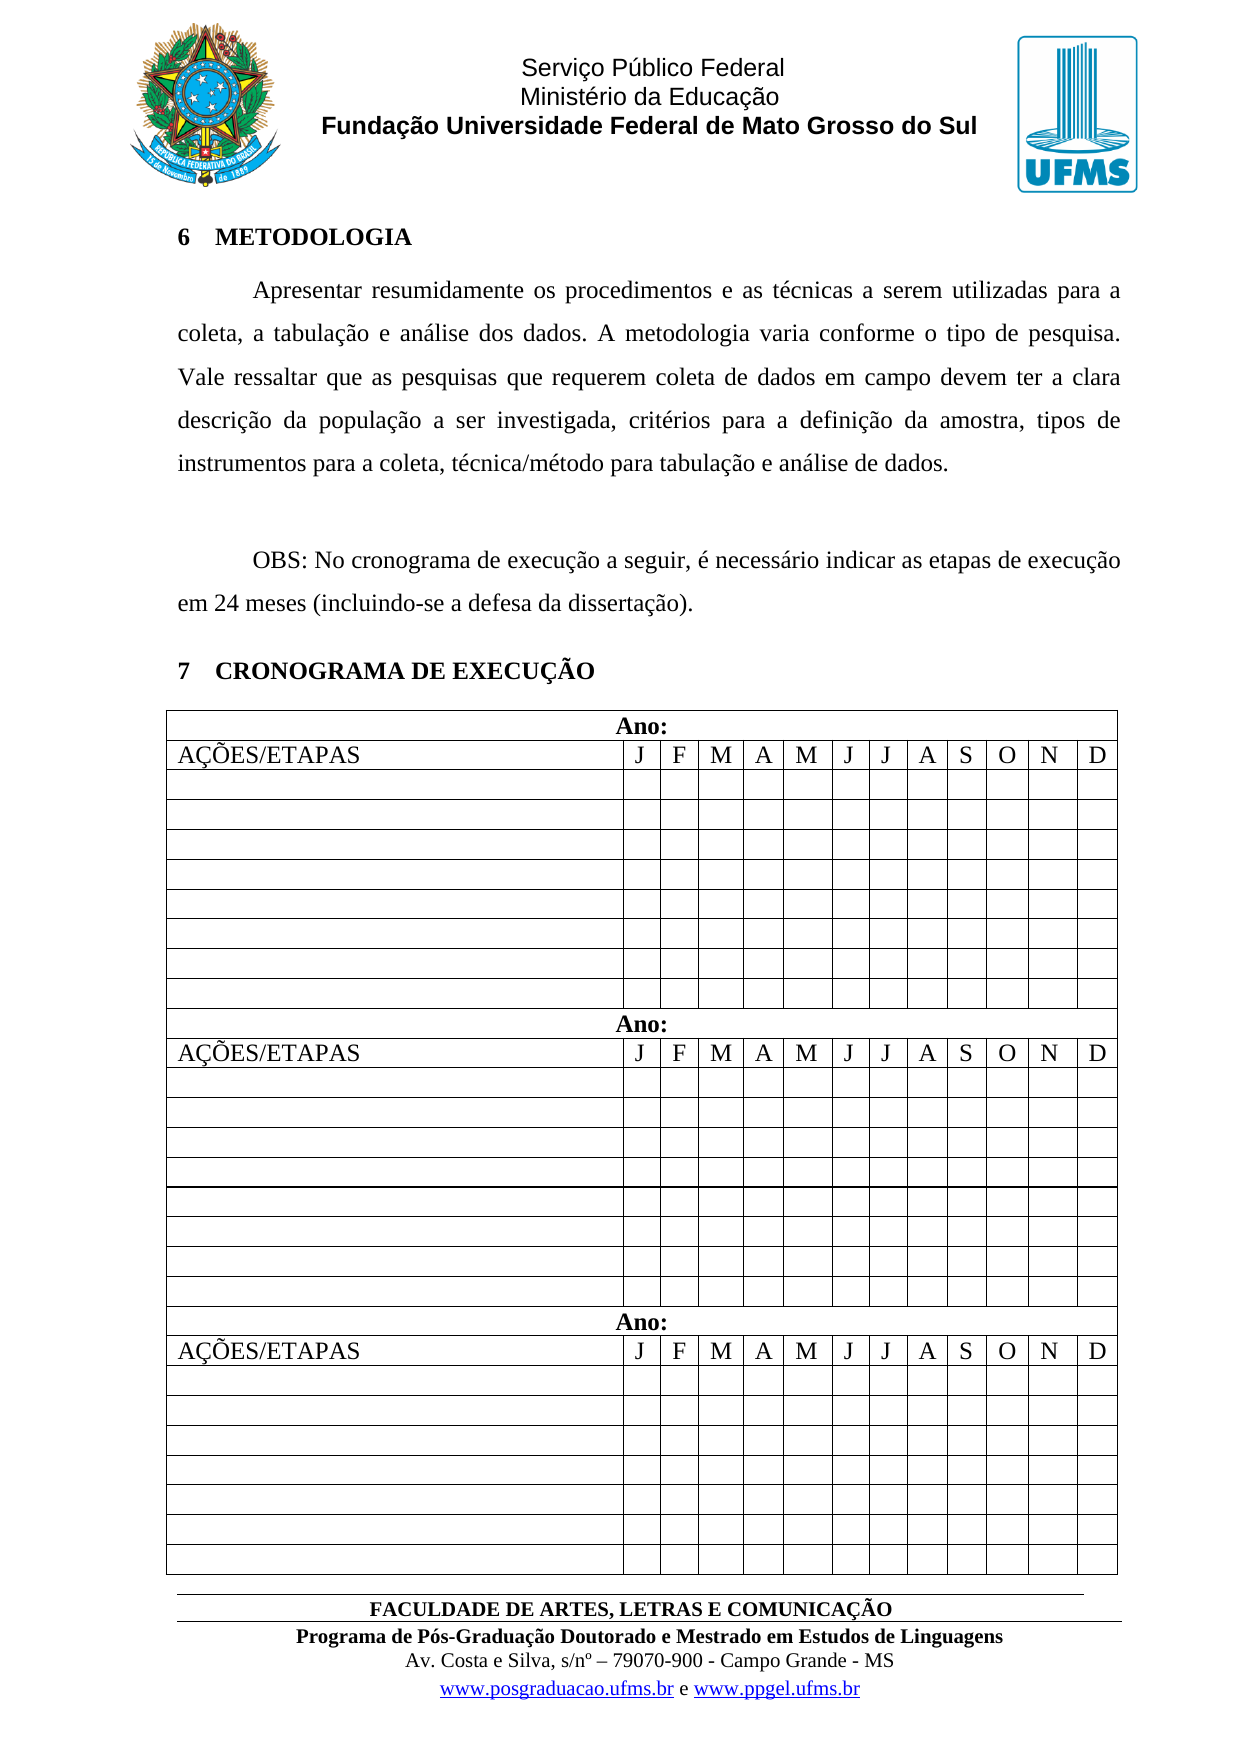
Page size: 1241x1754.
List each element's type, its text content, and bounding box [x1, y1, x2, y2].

table_cell D [1078, 741, 1117, 769]
table_cell [699, 1247, 743, 1276]
table_cell [1078, 949, 1117, 978]
table_cell [167, 1217, 623, 1246]
table_cell [744, 919, 783, 948]
table_cell A [908, 1039, 947, 1067]
table_cell [987, 1426, 1028, 1454]
table_cell [744, 830, 783, 859]
table_cell [948, 919, 986, 948]
table_cell [1078, 1158, 1117, 1186]
picture [129, 23, 281, 187]
table_cell [699, 1068, 743, 1097]
table_cell [624, 979, 660, 1008]
table_cell [784, 1396, 832, 1425]
table_cell [661, 1456, 698, 1484]
table_cell [661, 1277, 698, 1306]
table_cell [167, 1277, 623, 1306]
table_cell [1078, 1128, 1117, 1157]
table_cell [661, 1247, 698, 1276]
table_cell [784, 1426, 832, 1454]
table_cell [948, 1456, 986, 1484]
table_cell [699, 1545, 743, 1574]
table_cell [624, 1485, 660, 1514]
table_cell [784, 770, 832, 799]
table_cell [908, 1366, 947, 1395]
table_cell [833, 1485, 869, 1514]
table_cell [624, 1277, 660, 1306]
table_cell [987, 1188, 1028, 1216]
table_cell [833, 1426, 869, 1454]
table_cell [661, 1485, 698, 1514]
table_cell M [784, 1336, 832, 1365]
table_cell [661, 1426, 698, 1454]
table_cell [1078, 1485, 1117, 1514]
table_cell [870, 1277, 907, 1306]
table_cell [987, 800, 1028, 829]
table_cell [987, 1098, 1028, 1127]
table_cell [784, 1098, 832, 1127]
table_cell [784, 1068, 832, 1097]
table_cell [744, 1396, 783, 1425]
table_cell N [1029, 1336, 1077, 1365]
table_cell [699, 770, 743, 799]
table_cell [744, 1277, 783, 1306]
table_header Ano: [167, 711, 1117, 739]
table_cell [744, 860, 783, 888]
table_cell [1029, 860, 1077, 888]
table_cell [661, 1098, 698, 1127]
table_cell [948, 1068, 986, 1097]
table_cell [987, 1277, 1028, 1306]
table_cell [1029, 830, 1077, 859]
table_cell [699, 890, 743, 918]
table_cell [870, 890, 907, 918]
table_cell [948, 1188, 986, 1216]
text OBS: No cronograma de execução a seguir, é necessário indicar as etapas de execução em 24 meses (incluindo-se a defesa da dissertação). [177, 545, 1122, 617]
table_cell [870, 1128, 907, 1157]
table_cell [699, 949, 743, 978]
table_cell [661, 1396, 698, 1425]
table_cell [1029, 1128, 1077, 1157]
table_cell M [699, 1039, 743, 1067]
table_cell [870, 1217, 907, 1246]
table_cell [167, 1098, 623, 1127]
table_cell D [1078, 1336, 1117, 1365]
table_cell [870, 1545, 907, 1574]
table_cell [987, 770, 1028, 799]
table_cell [784, 979, 832, 1008]
table_cell J [624, 1336, 660, 1365]
table_cell [1078, 919, 1117, 948]
table_cell [987, 1128, 1028, 1157]
table_cell [948, 770, 986, 799]
table_cell [784, 1485, 832, 1514]
table_cell [833, 1515, 869, 1544]
table_cell [699, 919, 743, 948]
table_cell D [1078, 1039, 1117, 1067]
table_cell [987, 830, 1028, 859]
table_cell [1078, 1545, 1117, 1574]
table_cell [167, 1515, 623, 1544]
table_cell [870, 770, 907, 799]
table_cell [987, 979, 1028, 1008]
table_cell [908, 1485, 947, 1514]
table_cell [624, 1128, 660, 1157]
table_cell [661, 1188, 698, 1216]
table_cell [1078, 1098, 1117, 1127]
table_cell [744, 1426, 783, 1454]
table_cell [987, 1366, 1028, 1395]
table_cell [908, 800, 947, 829]
table_cell [1078, 979, 1117, 1008]
text Apresentar resumidamente os procedimentos e as técnicas a serem utilizadas para a coleta, a tabulação e análise dos dados. A metodologia varia conforme o tipo de pesquisa. Vale ressaltar que as pesquisas que requerem coleta de dados em campo devem ter a clara descrição da população a ser investigada, critérios para a definição da amostra, tipos de instrumentos para a coleta, técnica/método para tabulação e análise de dados. [177, 275, 1122, 477]
table_cell [833, 1545, 869, 1574]
table_cell [1078, 1188, 1117, 1216]
table_cell [833, 1158, 869, 1186]
table_cell [833, 860, 869, 888]
table_cell [699, 1485, 743, 1514]
table_cell [744, 979, 783, 1008]
table_cell [833, 1366, 869, 1395]
table_cell [167, 800, 623, 829]
table_cell [1029, 1217, 1077, 1246]
table_cell [870, 830, 907, 859]
table_cell [987, 1247, 1028, 1276]
table_cell A [744, 1336, 783, 1365]
table_cell [908, 1515, 947, 1544]
table_cell [167, 770, 623, 799]
table_cell [1029, 1485, 1077, 1514]
table_cell [948, 1426, 986, 1454]
table_cell [1029, 1247, 1077, 1276]
table_cell [948, 1515, 986, 1544]
table_cell [1078, 770, 1117, 799]
table_cell [1029, 1158, 1077, 1186]
table_cell [948, 1396, 986, 1425]
table_cell [870, 860, 907, 888]
table_cell [948, 1485, 986, 1514]
table_cell F [661, 1039, 698, 1067]
table_cell [661, 1366, 698, 1395]
table_cell [1078, 1217, 1117, 1246]
table_cell A [908, 1336, 947, 1365]
table_cell [987, 1545, 1028, 1574]
table_cell [784, 1515, 832, 1544]
table_cell [948, 1158, 986, 1186]
table_cell [833, 800, 869, 829]
table_cell [833, 1247, 869, 1276]
table_cell [784, 860, 832, 888]
table_cell [833, 1098, 869, 1127]
table_cell J [870, 741, 907, 769]
table_cell [833, 1277, 869, 1306]
table_cell [784, 1217, 832, 1246]
table_cell [908, 890, 947, 918]
table_cell [699, 830, 743, 859]
table_cell [1029, 979, 1077, 1008]
table_cell [699, 1366, 743, 1395]
table_cell N [1029, 1039, 1077, 1067]
table_cell J [870, 1336, 907, 1365]
table_cell [744, 1485, 783, 1514]
table_cell [870, 1456, 907, 1484]
table_cell [784, 1277, 832, 1306]
table_cell F [661, 741, 698, 769]
table_cell [1078, 1366, 1117, 1395]
table_cell [699, 1456, 743, 1484]
table_cell [870, 1158, 907, 1186]
table_cell J [833, 1336, 869, 1365]
table_cell [624, 1396, 660, 1425]
table_cell [1029, 770, 1077, 799]
table_cell [744, 1545, 783, 1574]
table_cell [908, 1247, 947, 1276]
table_cell [784, 830, 832, 859]
table_cell [1029, 800, 1077, 829]
table_cell [167, 860, 623, 888]
table_cell M [784, 1039, 832, 1067]
table_cell [661, 919, 698, 948]
table_cell [661, 890, 698, 918]
table_cell [1078, 1515, 1117, 1544]
table_cell [744, 1456, 783, 1484]
table_cell [870, 1247, 907, 1276]
table_cell [1029, 1068, 1077, 1097]
table_cell [987, 860, 1028, 888]
table_cell [744, 1247, 783, 1276]
table_cell [948, 1128, 986, 1157]
table_cell [624, 830, 660, 859]
table_cell [833, 1456, 869, 1484]
table_cell [744, 1098, 783, 1127]
table_cell J [624, 741, 660, 769]
table_cell [624, 860, 660, 888]
table_cell [1029, 1098, 1077, 1127]
table_cell [1029, 1366, 1077, 1395]
table_cell [1078, 800, 1117, 829]
table_cell [167, 830, 623, 859]
table_cell [908, 860, 947, 888]
table_cell [908, 949, 947, 978]
table_cell [699, 1158, 743, 1186]
table_cell [661, 949, 698, 978]
table_cell [624, 890, 660, 918]
table_cell [699, 979, 743, 1008]
table_cell [870, 1366, 907, 1395]
table_cell [870, 1068, 907, 1097]
table_cell M [699, 741, 743, 769]
table_cell [661, 1515, 698, 1544]
table_cell M [699, 1336, 743, 1365]
picture [1020, 38, 1135, 190]
table_cell F [661, 1336, 698, 1365]
table_cell [784, 1247, 832, 1276]
table_cell [833, 890, 869, 918]
table_cell [1078, 1277, 1117, 1306]
table_cell [167, 949, 623, 978]
table_cell [987, 949, 1028, 978]
table_cell [1078, 830, 1117, 859]
table_cell [870, 800, 907, 829]
table_cell [624, 949, 660, 978]
table_cell [784, 1158, 832, 1186]
table_cell [948, 1247, 986, 1276]
table_cell [1029, 890, 1077, 918]
table_cell [833, 1217, 869, 1246]
table_cell [624, 919, 660, 948]
table_cell [699, 1426, 743, 1454]
table_cell [784, 949, 832, 978]
table_cell [1029, 1456, 1077, 1484]
table_cell [167, 979, 623, 1008]
table_cell [167, 1068, 623, 1097]
table_cell [987, 1158, 1028, 1186]
table_cell J [833, 741, 869, 769]
table_cell [167, 1456, 623, 1484]
table_cell [948, 860, 986, 888]
table_cell A [744, 1039, 783, 1067]
table_cell [833, 979, 869, 1008]
table_cell [167, 890, 623, 918]
table_cell [699, 1128, 743, 1157]
table_cell [744, 770, 783, 799]
table_cell [870, 979, 907, 1008]
table_cell [784, 1128, 832, 1157]
table_cell [167, 1366, 623, 1395]
text 7 CRONOGRAMA DE EXECUÇÃO [177, 656, 1122, 685]
table_cell [948, 1277, 986, 1306]
table_cell [744, 1128, 783, 1157]
table_cell [833, 949, 869, 978]
table_cell [1029, 919, 1077, 948]
table_cell S [948, 1336, 986, 1365]
table_cell [661, 1128, 698, 1157]
table_cell [948, 979, 986, 1008]
table_cell [784, 1366, 832, 1395]
table_cell [1078, 890, 1117, 918]
table_cell Ano: [167, 1307, 1117, 1335]
table_cell [699, 800, 743, 829]
table_cell [833, 1128, 869, 1157]
table_cell [870, 1485, 907, 1514]
table_cell [624, 1247, 660, 1276]
table_cell [908, 1426, 947, 1454]
table_cell [1029, 1188, 1077, 1216]
table_cell [167, 1128, 623, 1157]
table_cell J [870, 1039, 907, 1067]
table_cell [908, 1545, 947, 1574]
table_cell S [948, 741, 986, 769]
table_cell S [948, 1039, 986, 1067]
table_cell [661, 979, 698, 1008]
table_cell [870, 1396, 907, 1425]
table_cell [948, 1545, 986, 1574]
table_cell [699, 1188, 743, 1216]
table_cell [167, 1247, 623, 1276]
table_cell [784, 1545, 832, 1574]
table_cell [908, 919, 947, 948]
table_cell [699, 1098, 743, 1127]
table_cell [167, 1158, 623, 1186]
table_cell [699, 1396, 743, 1425]
table_cell [948, 830, 986, 859]
table_cell [1029, 1426, 1077, 1454]
table_cell [624, 1158, 660, 1186]
table_cell [833, 1188, 869, 1216]
table_cell [987, 1485, 1028, 1514]
table_cell [1078, 1456, 1117, 1484]
table_cell [987, 1068, 1028, 1097]
table_cell [624, 1068, 660, 1097]
table_cell [1029, 1277, 1077, 1306]
table_cell [870, 1098, 907, 1127]
table_cell A [744, 741, 783, 769]
table_cell [167, 1396, 623, 1425]
table_cell [624, 1098, 660, 1127]
table_cell [908, 1396, 947, 1425]
table_cell AÇÕES/ETAPAS [167, 1336, 623, 1365]
table_cell [870, 1426, 907, 1454]
table_cell [624, 1515, 660, 1544]
table_cell AÇÕES/ETAPAS [167, 741, 623, 769]
table_cell [661, 830, 698, 859]
table_cell [833, 770, 869, 799]
table_cell [699, 1515, 743, 1544]
table_cell J [833, 1039, 869, 1067]
table_cell [744, 800, 783, 829]
table_cell [744, 1217, 783, 1246]
table_cell [908, 1277, 947, 1306]
table_cell [1078, 1068, 1117, 1097]
table_cell [661, 770, 698, 799]
table_cell [167, 919, 623, 948]
table_cell [784, 919, 832, 948]
table_cell [833, 1396, 869, 1425]
table_cell [624, 800, 660, 829]
text 6 METODOLOGIA [177, 222, 1122, 250]
table_cell [784, 800, 832, 829]
table_cell [908, 830, 947, 859]
table_cell [624, 770, 660, 799]
table_cell [908, 770, 947, 799]
table_cell [870, 1188, 907, 1216]
table_cell [661, 1545, 698, 1574]
table_cell J [624, 1039, 660, 1067]
table_cell [167, 1485, 623, 1514]
table_cell [870, 949, 907, 978]
table_cell [661, 1158, 698, 1186]
table_cell [870, 1515, 907, 1544]
table_cell [1078, 1247, 1117, 1276]
table_cell [744, 949, 783, 978]
table_cell Ano: [167, 1009, 1117, 1037]
table_cell [1029, 1515, 1077, 1544]
table_cell [833, 919, 869, 948]
table_cell [908, 1456, 947, 1484]
table_cell [624, 1545, 660, 1574]
table_cell [908, 1217, 947, 1246]
table_cell [624, 1366, 660, 1395]
table_cell [870, 919, 907, 948]
table_cell [1029, 1396, 1077, 1425]
table_cell [987, 890, 1028, 918]
table_cell [908, 1128, 947, 1157]
table_cell [987, 1515, 1028, 1544]
table_cell [987, 919, 1028, 948]
table_cell O [987, 741, 1028, 769]
table_cell [833, 1068, 869, 1097]
table_cell [744, 1515, 783, 1544]
table_cell [624, 1217, 660, 1246]
table_cell [661, 800, 698, 829]
table_cell [1078, 1426, 1117, 1454]
table_cell [784, 1456, 832, 1484]
table_cell [744, 890, 783, 918]
table_cell [908, 1188, 947, 1216]
table_cell [987, 1456, 1028, 1484]
table_cell [167, 1188, 623, 1216]
table_cell [908, 1068, 947, 1097]
table_cell AÇÕES/ETAPAS [167, 1039, 623, 1067]
table_cell [1078, 860, 1117, 888]
table_cell [1029, 949, 1077, 978]
table_cell [784, 1188, 832, 1216]
table_cell [948, 1366, 986, 1395]
table_cell [948, 1098, 986, 1127]
table_cell [948, 1217, 986, 1246]
table_cell [948, 949, 986, 978]
table_cell [908, 979, 947, 1008]
table_cell [661, 1217, 698, 1246]
table_cell [948, 890, 986, 918]
table_cell [908, 1158, 947, 1186]
table_cell [699, 1277, 743, 1306]
table_cell [948, 800, 986, 829]
table_cell O [987, 1039, 1028, 1067]
table_cell [744, 1188, 783, 1216]
table_cell M [784, 741, 832, 769]
table_cell [987, 1217, 1028, 1246]
table_cell [624, 1426, 660, 1454]
table_cell [908, 1098, 947, 1127]
table_cell N [1029, 741, 1077, 769]
table_cell [624, 1188, 660, 1216]
table_cell [784, 890, 832, 918]
table_cell [624, 1456, 660, 1484]
table_cell [167, 1545, 623, 1574]
table_cell [167, 1426, 623, 1454]
table_cell [1078, 1396, 1117, 1425]
table_cell A [908, 741, 947, 769]
table_cell [699, 860, 743, 888]
table_cell [1029, 1545, 1077, 1574]
table_cell [744, 1366, 783, 1395]
table_cell O [987, 1336, 1028, 1365]
table_cell [833, 830, 869, 859]
table_cell [744, 1158, 783, 1186]
table_cell [699, 1217, 743, 1246]
table_cell [987, 1396, 1028, 1425]
table_cell [744, 1068, 783, 1097]
table_cell [661, 1068, 698, 1097]
table_cell [661, 860, 698, 888]
